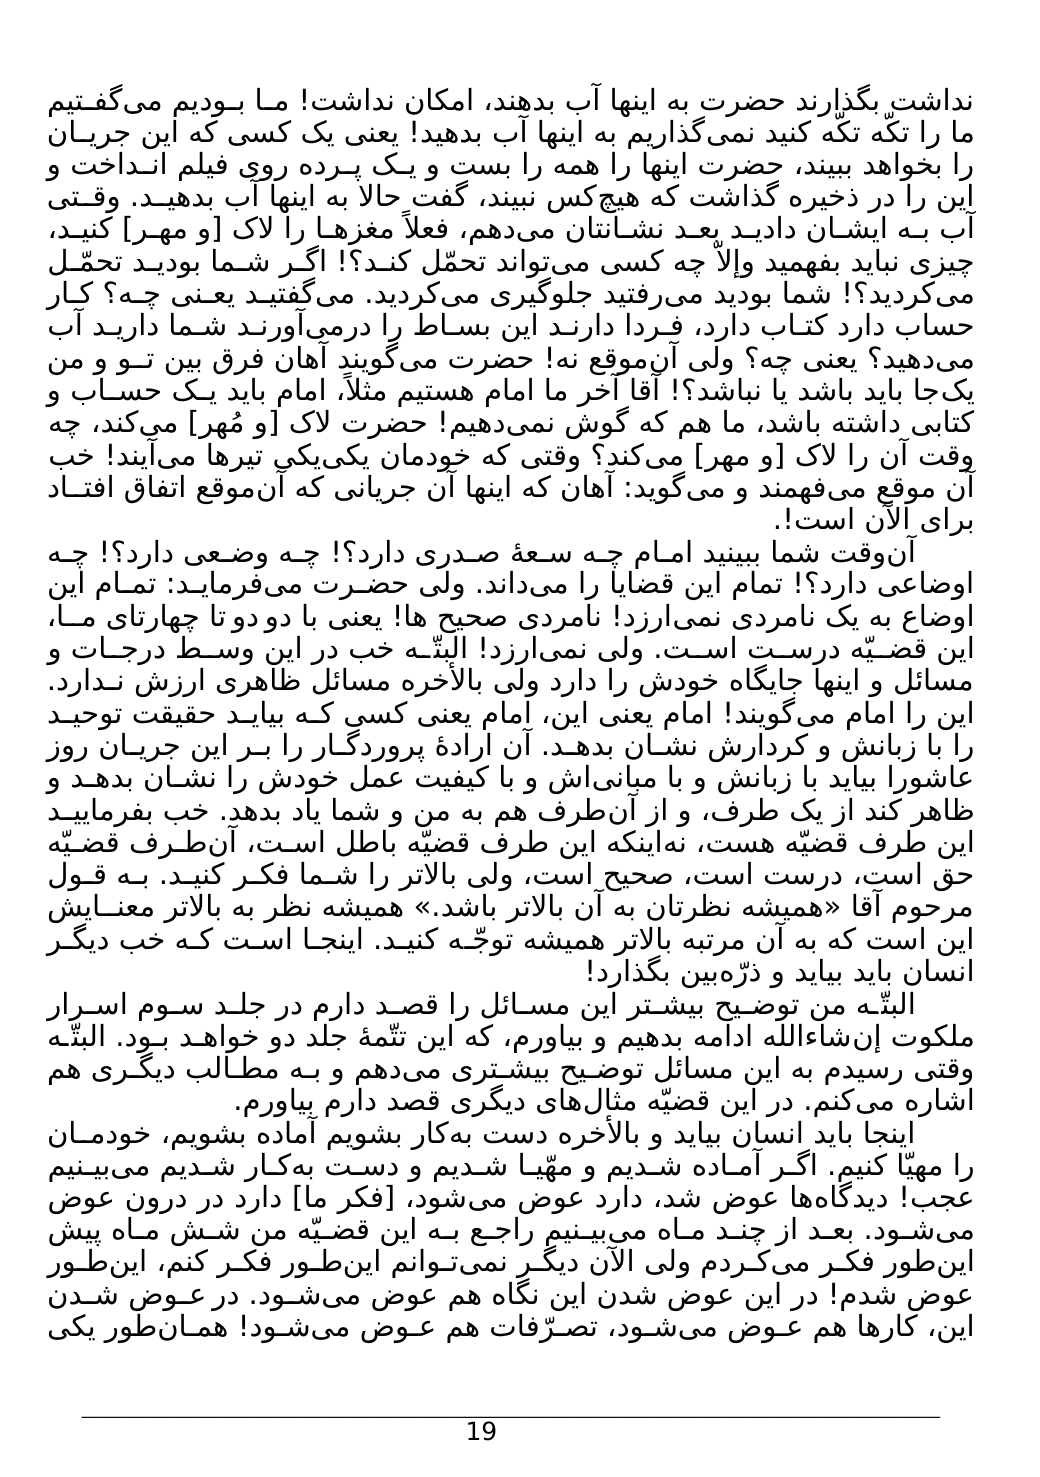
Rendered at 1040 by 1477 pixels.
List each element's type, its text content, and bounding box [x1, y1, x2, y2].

text آن‌وقت شما ببینید امام چه سعۀ صدری دارد؟! چه وضعی دارد؟! چه اوضاعی دارد؟! تمام این قضایا را می‌داند. ولی حضرت می‌فرماید: تمام این اوضاع به یک نامردی نمی‌ارزد! نامردی صحیح ها! یعنی با دو دو تا چهارتای ما، این قضیّه درست است. ولی نمی‌ارزد! البتّه خب در این وسط درجات و مسائل و اینها جایگاه خودش را دارد ولی بالأخره مسائل ظاهری ارزش ندارد. این را امام می‌گویند! امام یعنی این، امام یعنی کسی که بیاید حقیقت توحید را با زبانش و کردارش نشان بدهد. آن ارادۀ پروردگار را بر این جریان روز عاشورا بیاید با زبانش و با مبانی‌اش و با کیفیت عمل خودش را نشان بدهد و ظاهر کند از یک طرف، و از آن‌طرف هم به من و شما یاد بدهد. خب بفرمایید این طرف قضیّه هست، نه‌اینکه این طرف قضیّه باطل است، آن‌طرف قضیّه حق است، درست است، صحیح است، ولی بالاتر را شما فکر کنید. به قول مرحوم آقا «همیشه نظرتان به آن بالاتر باشد.» همیشه نظر به بالاتر معنایش این است که به آن مرتبه بالاتر همیشه توجّه کنید. اینجا است که خب دیگر انسان باید بیاید و ذرّه‌بین بگذارد! [47, 536, 975, 988]
text البتّه من توضیح بیشتر این مسائل را قصد دارم در جلد سوم اسرار ملکوت إن‌شاءالله ادامه بدهیم و بیاورم، که این تتّمۀ جلد دو خواهد بود. البتّه وقتی رسیدم به این مسائل توضیح بیشتری می‌دهم و به مطالب دیگری هم اشاره می‌کنم. در این قضیّه مثال‌های دیگری قصد دارم بیاورم. [47, 988, 975, 1117]
